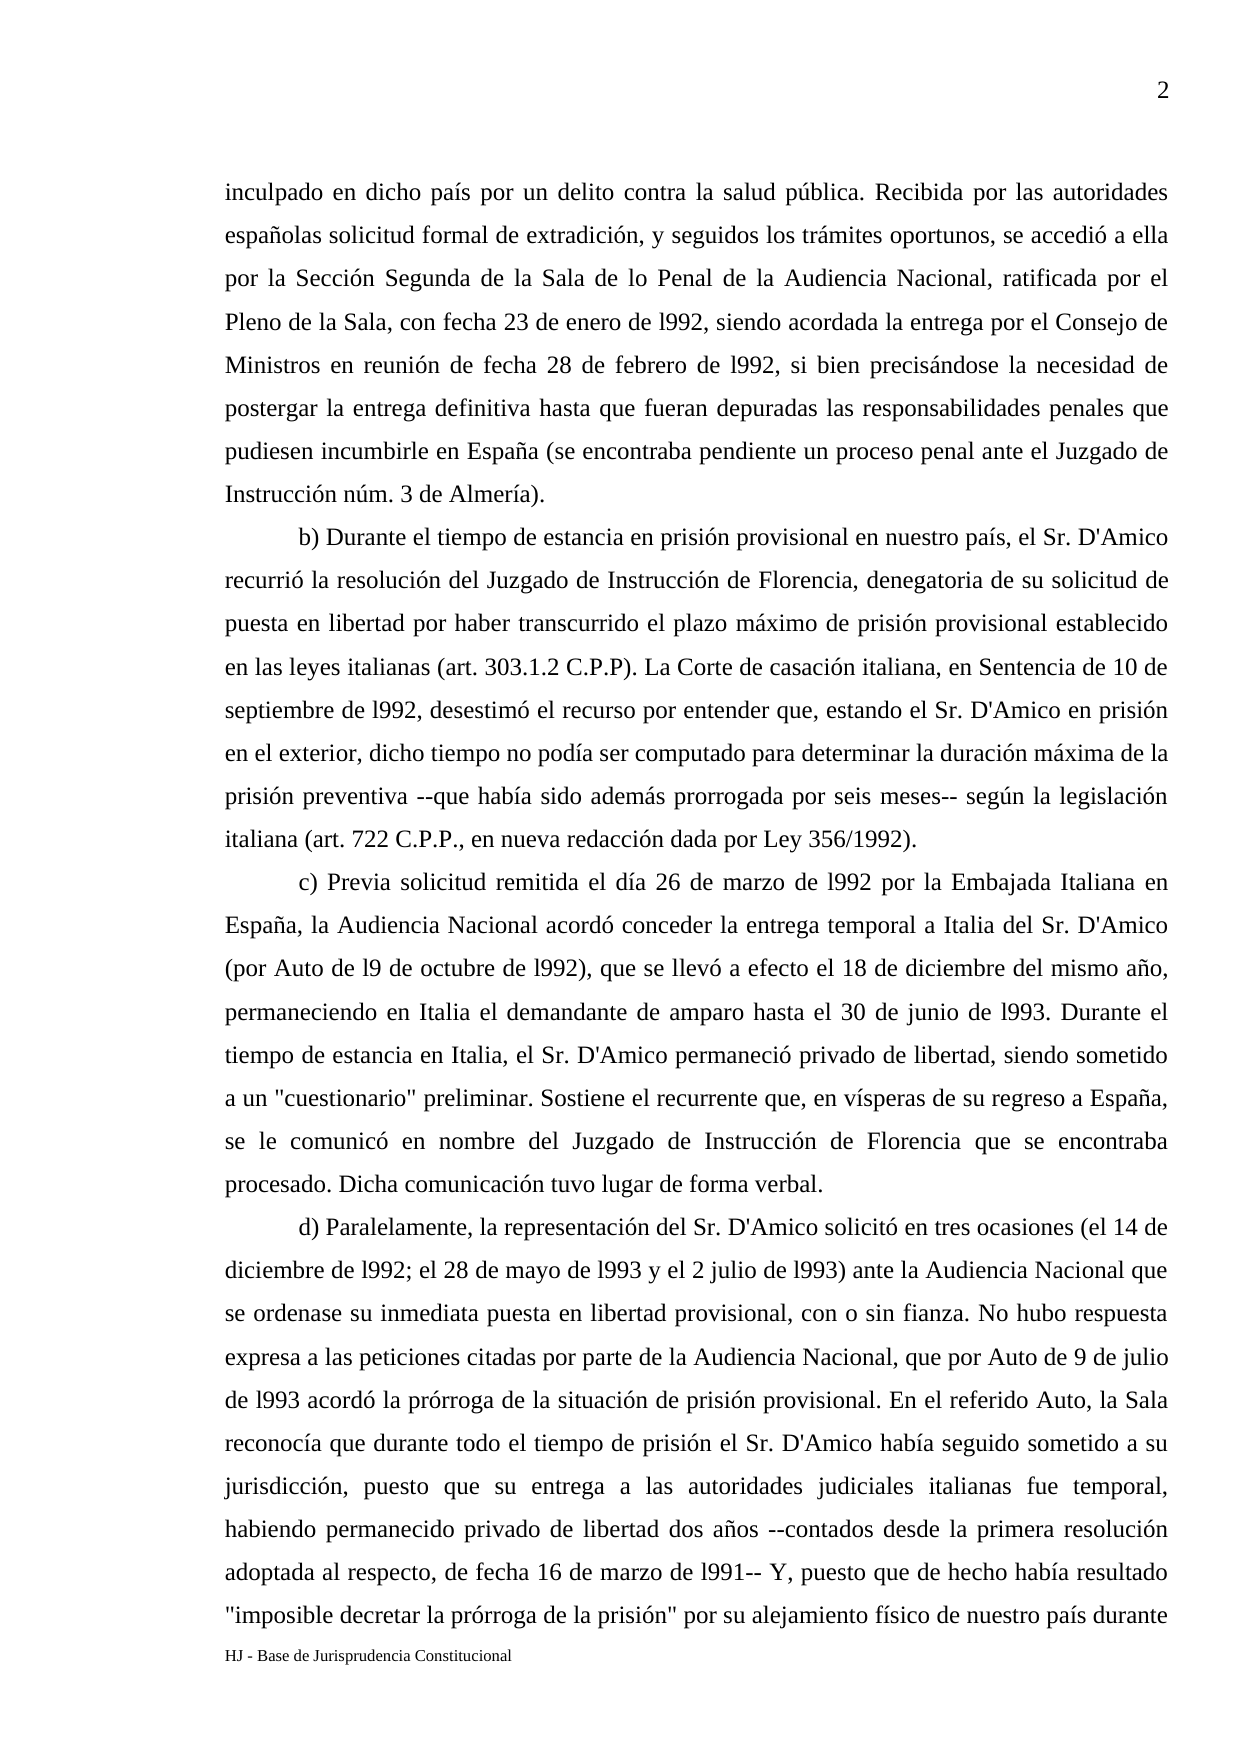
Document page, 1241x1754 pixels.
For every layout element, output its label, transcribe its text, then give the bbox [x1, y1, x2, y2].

text b) Durante el tiempo de estancia en prisión provisional en nuestro país, el Sr. D'Amico recurrió la resolución del Juzgado de Instrucción de Florencia, denegatoria de su solicitud de puesta en libertad por haber transcurrido el plazo máximo de prisión provisional establecido en las leyes italianas (art. 303.1.2 C.P.P). La Corte de casación italiana, en Sentencia de 10 de septiembre de l992, desestimó el recurso por entender que, estando el Sr. D'Amico en prisión en el exterior, dicho tiempo no podía ser computado para determinar la duración máxima de la prisión preventiva --que había sido además prorrogada por seis meses-- según la legislación italiana (art. 722 C.P.P., en nueva redacción dada por Ley 356/1992). [224, 522, 1169, 853]
text c) Previa solicitud remitida el día 26 de marzo de l992 por la Embajada Italiana en España, la Audiencia Nacional acordó conceder la entrega temporal a Italia del Sr. D'Amico (por Auto de l9 de octubre de l992), que se llevó a efecto el 18 de diciembre del mismo año, permaneciendo en Italia el demandante de amparo hasta el 30 de junio de l993. Durante el tiempo de estancia en Italia, el Sr. D'Amico permaneció privado de libertad, siendo sometido a un "cuestionario" preliminar. Sostiene el recurrente que, en vísperas de su regreso a España, se le comunicó en nombre del Juzgado de Instrucción de Florencia que se encontraba procesado. Dicha comunicación tuvo lugar de forma verbal. [224, 867, 1169, 1198]
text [224, 1212, 1169, 1629]
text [224, 177, 1169, 508]
